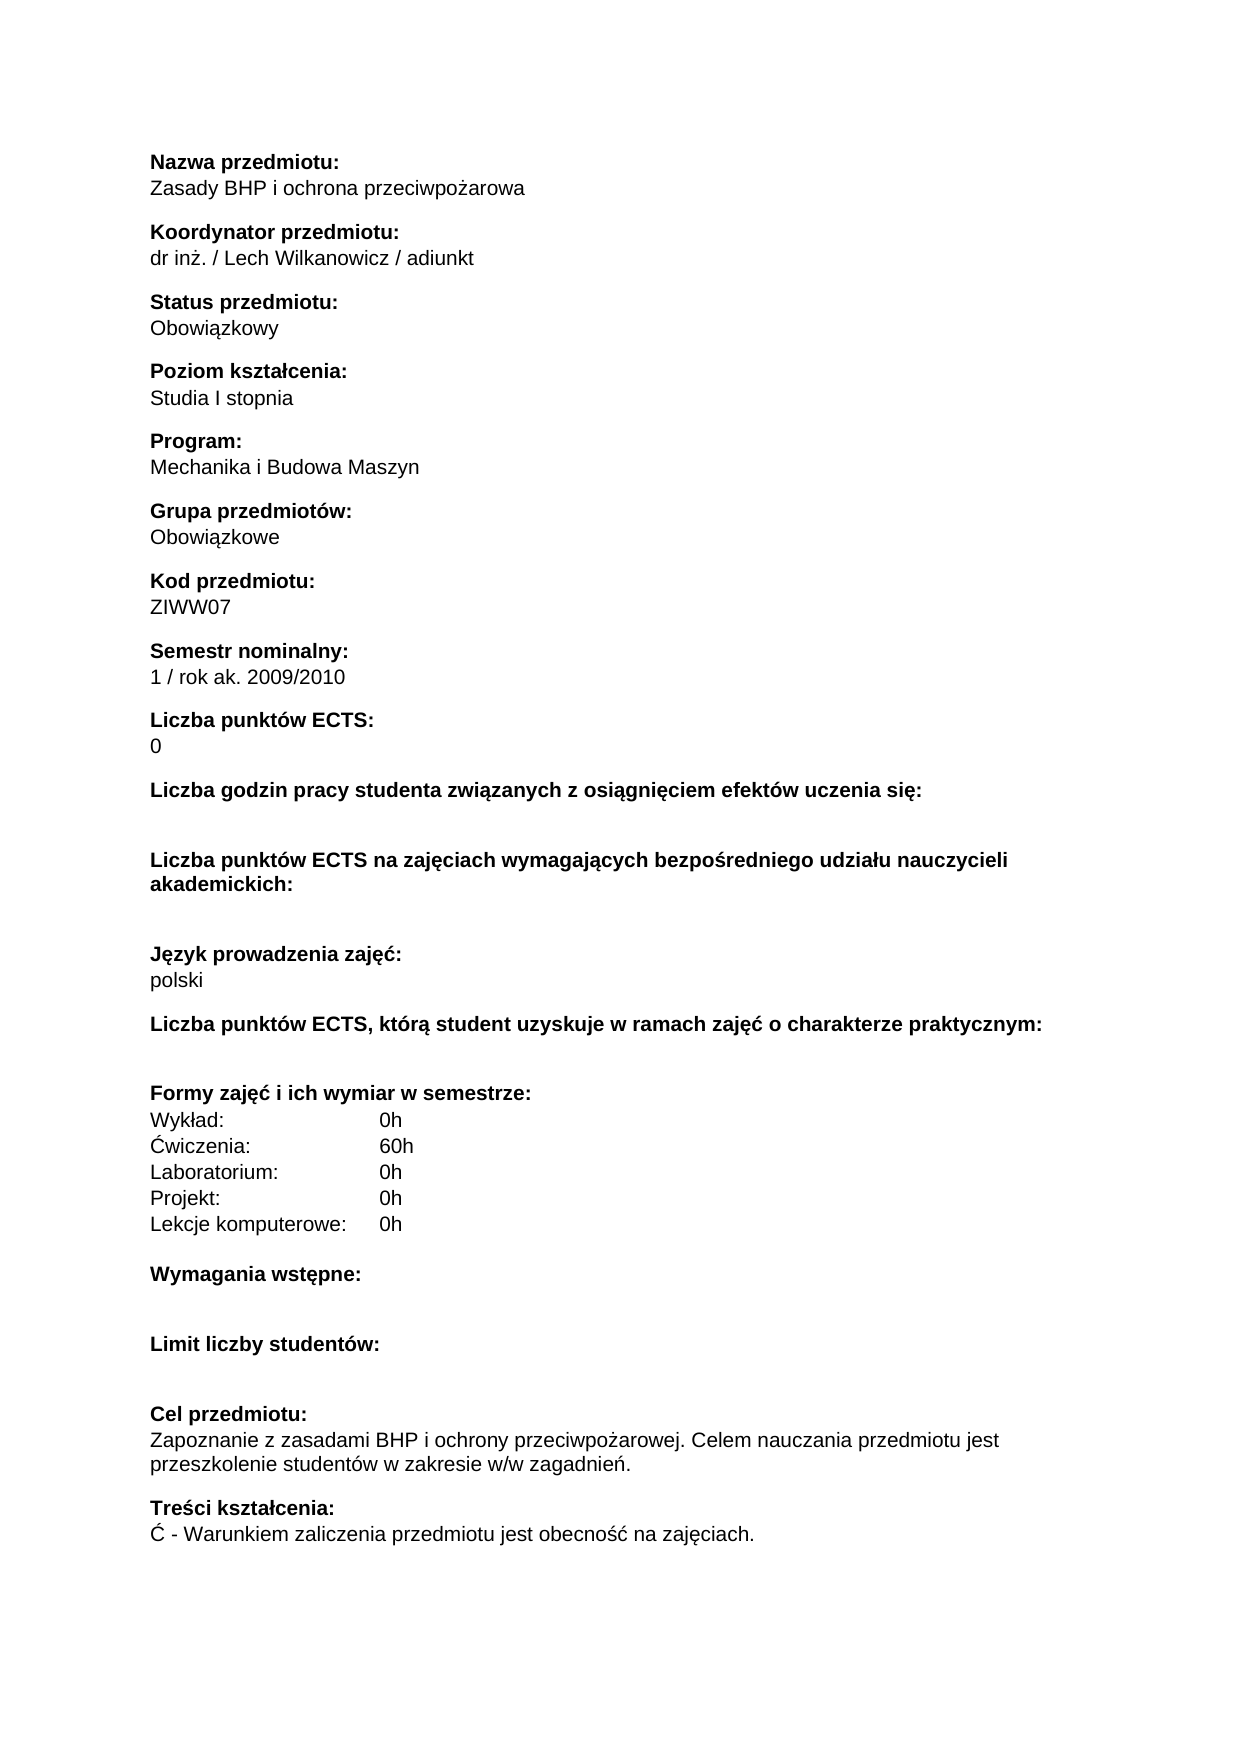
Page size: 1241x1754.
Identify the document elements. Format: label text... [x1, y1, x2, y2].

text Limit liczby studentów: [150, 1332, 1090, 1356]
text Nazwa przedmiotu: [150, 150, 1090, 174]
text 1 / rok ak. 2009/2010 [150, 664, 1090, 688]
table_cell Laboratorium: [140, 1160, 367, 1184]
table_cell Lekcje komputerowe: [140, 1212, 367, 1236]
text Mechanika i Budowa Maszyn [150, 455, 1090, 479]
table_header 0h [369, 1108, 597, 1132]
table_cell 0h [369, 1184, 597, 1210]
text Zasady BHP i ochrona przeciwpożarowa [150, 176, 1090, 200]
text Poziom kształcenia: [150, 359, 1090, 383]
table_cell 0h [369, 1158, 597, 1184]
text Język prowadzenia zajęć: [150, 942, 1090, 966]
text Treści kształcenia: [150, 1495, 1090, 1519]
text ZIWW07 [150, 595, 1090, 619]
text Cel przedmiotu: [150, 1402, 1090, 1426]
text Liczba punktów ECTS: [150, 708, 1090, 732]
text Liczba punktów ECTS, którą student uzyskuje w ramach zajęć o charakterze praktycznym: [150, 1011, 1090, 1035]
text Obowiązkowe [150, 525, 1090, 549]
text Kod przedmiotu: [150, 569, 1090, 593]
table_cell Projekt: [140, 1186, 367, 1210]
table_cell 60h [369, 1132, 597, 1158]
text Liczba godzin pracy studenta związanych z osiągnięciem efektów uczenia się: [150, 778, 1090, 802]
text Obowiązkowy [150, 316, 1090, 339]
text Ć - Warunkiem zaliczenia przedmiotu jest obecność na zajęciach. [150, 1521, 1090, 1545]
text Zapoznanie z zasadami BHP i ochrony przeciwpożarowej. Celem nauczania przedmiotu jest przeszkolenie studentów w zakresie w/w zagadnień. [150, 1428, 1090, 1476]
text Semestr nominalny: [150, 638, 1090, 662]
text Program: [150, 429, 1090, 453]
text 0 [150, 734, 1090, 758]
text polski [150, 968, 1090, 992]
text dr inż. / Lech Wilkanowicz / adiunkt [150, 246, 1090, 270]
table_header Wykład: [140, 1108, 367, 1132]
text Status przedmiotu: [150, 289, 1090, 313]
text Formy zajęć i ich wymiar w semestrze: [150, 1081, 1090, 1105]
text Liczba punktów ECTS na zajęciach wymagających bezpośredniego udziału nauczycieli akademickich: [150, 848, 1090, 896]
text Wymagania wstępne: [150, 1262, 1090, 1286]
table_cell 0h [369, 1210, 597, 1236]
text Grupa przedmiotów: [150, 499, 1090, 523]
text Koordynator przedmiotu: [150, 220, 1090, 244]
table_cell Ćwiczenia: [140, 1134, 367, 1158]
text Studia I stopnia [150, 385, 1090, 409]
